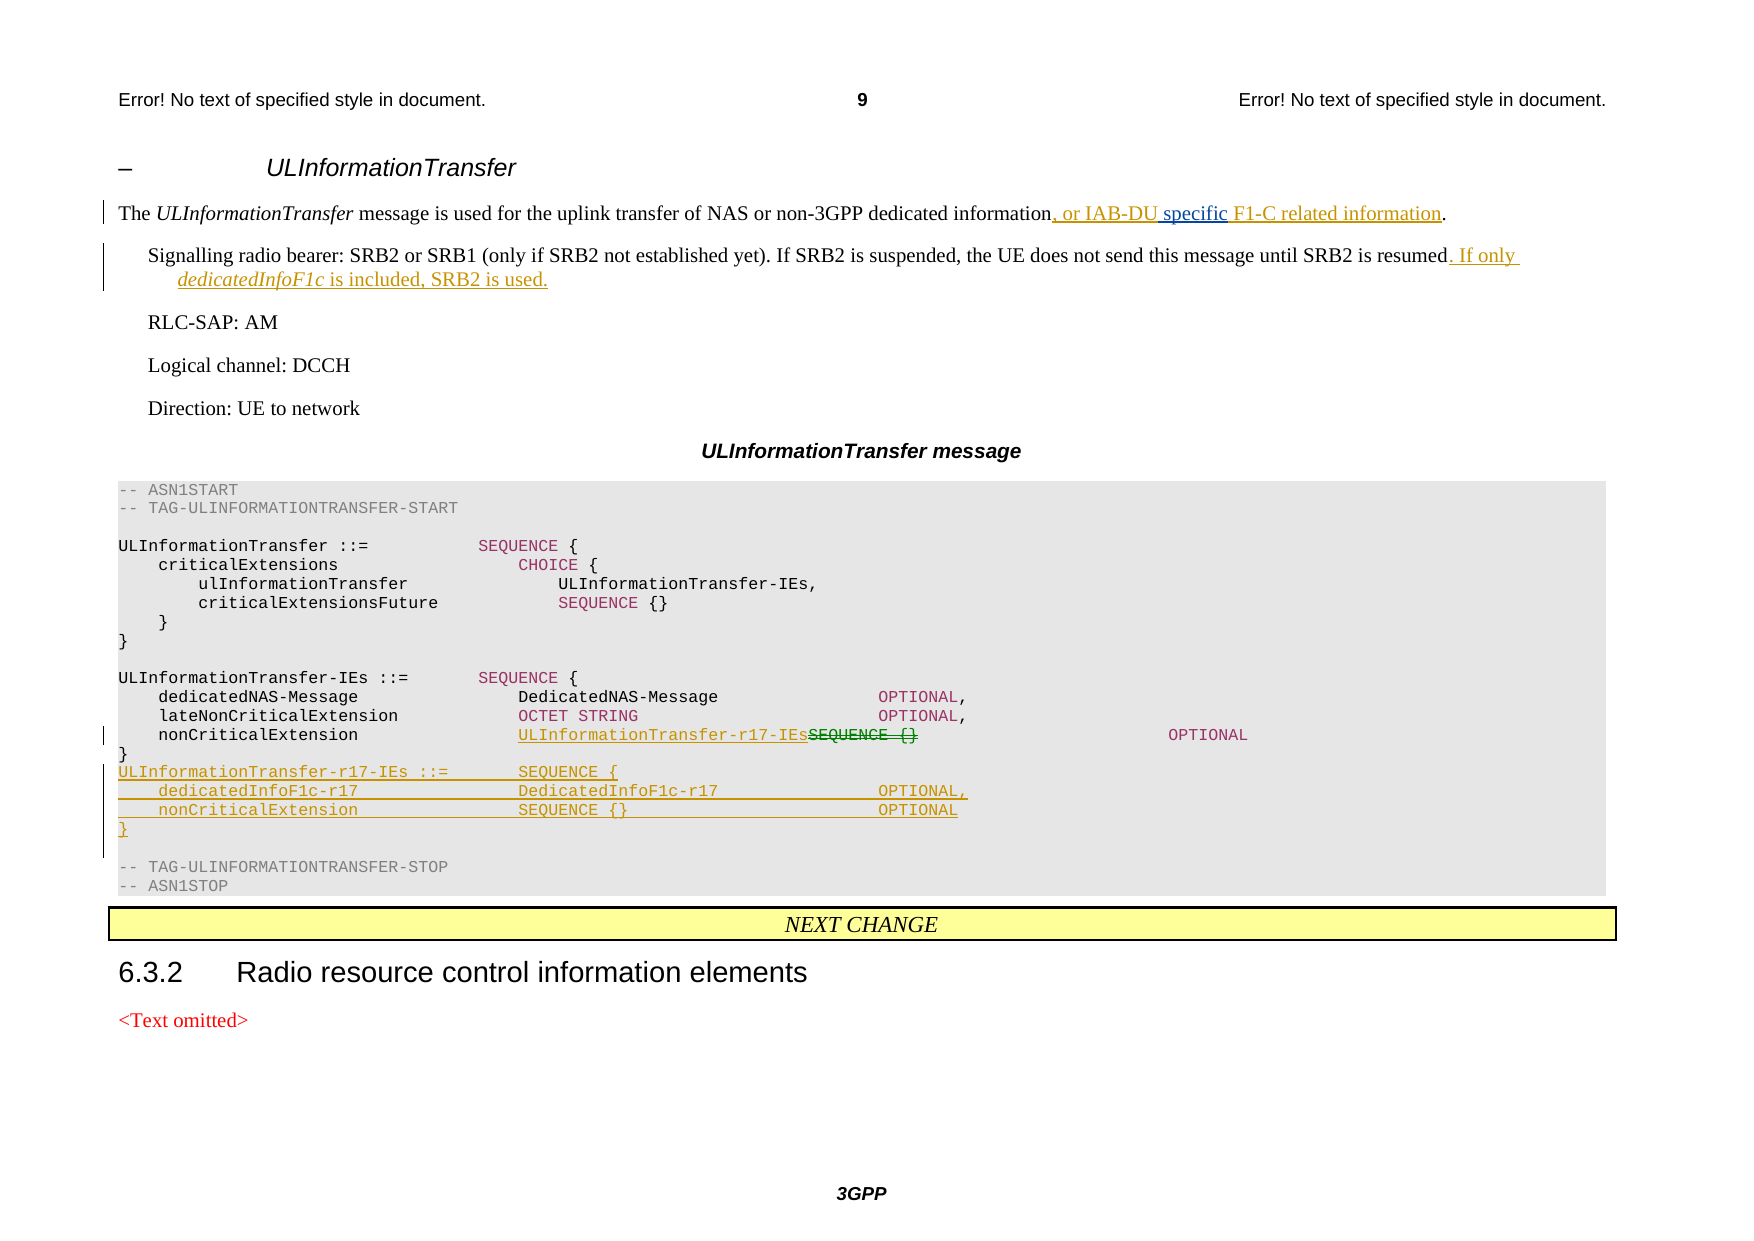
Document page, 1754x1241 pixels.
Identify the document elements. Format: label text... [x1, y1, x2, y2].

text criticalExtensions CHOICE { [118, 557, 1606, 576]
text The ULInformationTransfer message is used for the uplink transfer of NAS or non-3GPP dedicated information. [118, 200, 1606, 224]
text ULInformationTransfer-IEs ::= SEQUENCE { [118, 670, 1606, 689]
text -- TAG-ULINFORMATIONTRANSFER-STOP [118, 858, 1606, 877]
text RLC-SAP: AM [148, 310, 1606, 334]
text Logical channel: DCCH [148, 353, 1606, 377]
text } [118, 632, 1606, 651]
subtitle – ULInformationTransfer [118, 153, 1606, 182]
text ulInformationTransfer ULInformationTransfer-IEs, [118, 576, 1606, 594]
text ULInformationTransfer ::= SEQUENCE { [118, 538, 1606, 557]
text Signalling radio bearer: SRB2 or SRB1 (only if SRB2 not established yet). If SRB2 is suspended, the UE does not send this message until SRB2 is resumed [148, 243, 1606, 291]
text -- ASN1START [118, 481, 1606, 500]
text lateNonCriticalExtension OCTET STRING OPTIONAL, [118, 707, 1606, 726]
text -- TAG-ULINFORMATIONTRANSFER-START [118, 500, 1606, 519]
text ULInformationTransfer message [118, 438, 1606, 462]
text NEXT CHANGE [110, 909, 1615, 939]
text dedicatedNAS-Message DedicatedNAS-Message OPTIONAL, [118, 689, 1606, 707]
text } [118, 613, 1606, 632]
text -- ASN1STOP [118, 877, 1606, 896]
text Direction: UE to network [148, 396, 1606, 420]
text nonCriticalExtension OPTIONAL [118, 726, 1606, 745]
subtitle 6.3.2 Radio resource control information elements [118, 955, 1606, 989]
text criticalExtensionsFuture SEQUENCE {} [118, 594, 1606, 613]
text <Text omitted> [118, 1007, 1606, 1032]
text } [118, 745, 1606, 764]
